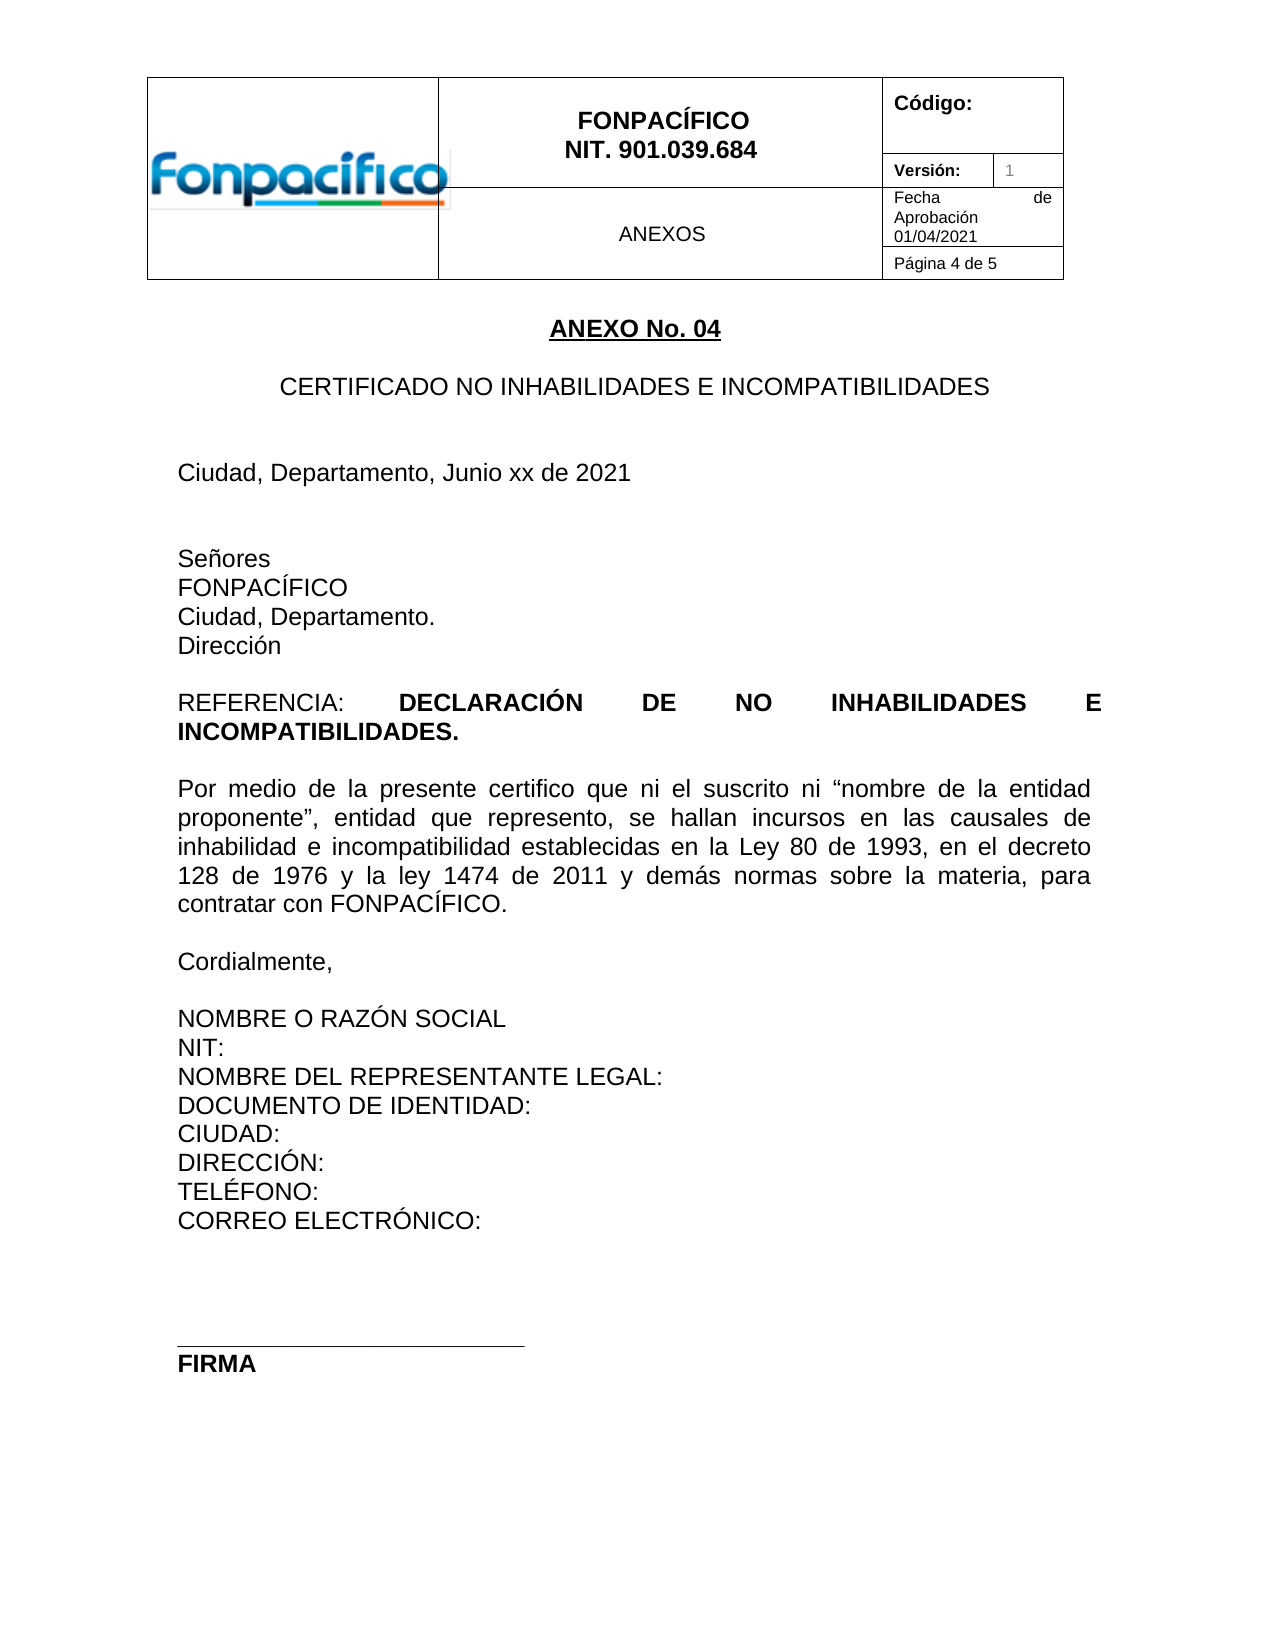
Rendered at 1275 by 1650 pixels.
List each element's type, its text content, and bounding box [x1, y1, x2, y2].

picture [439, 188, 452, 211]
text CIUDAD: [177, 1119, 1093, 1148]
text FIRMA [177, 1349, 1093, 1378]
text TELÉFONO: [177, 1177, 1093, 1206]
picture [149, 149, 438, 211]
text ANEXO No. 04 [177, 314, 1093, 343]
text Ciudad, Departamento. [177, 602, 1093, 631]
text Por medio de la presente certifico que ni el suscrito ni “nombre de la entidad proponente”, entidad que represento, se hallan incursos en las causales de inhabilidad e incompatibilidad establecidas en la Ley 80 de 1993, en el decreto 128 de 1976 y la ley 1474 de 2011 y demás normas sobre la materia, para contratar con FONPACÍFICO. [177, 774, 1093, 918]
text CORREO ELECTRÓNICO: [177, 1206, 1093, 1234]
text Dirección [177, 631, 1093, 659]
text FONPACÍFICO [177, 573, 1093, 602]
text NIT: [177, 1033, 1093, 1062]
text NOMBRE DEL REPRESENTANTE LEGAL: [177, 1062, 1093, 1091]
text Cordialmente, [177, 947, 1093, 976]
text Ciudad, Departamento, Junio xx de 2021 [177, 458, 1093, 487]
text NOMBRE O RAZÓN SOCIAL [177, 1004, 1093, 1033]
text _________________________ [177, 1321, 1093, 1349]
text DIRECCIÓN: [177, 1148, 1093, 1177]
picture [439, 149, 452, 187]
text CERTIFICADO NO INHABILIDADES E INCOMPATIBILIDADES [177, 372, 1093, 401]
text Señores [177, 544, 1093, 573]
text DOCUMENTO DE IDENTIDAD: [177, 1091, 1093, 1119]
text REFERENCIA: DECLARACIÓN DE NO INHABILIDADES E INCOMPATIBILIDADES. [177, 688, 1102, 746]
